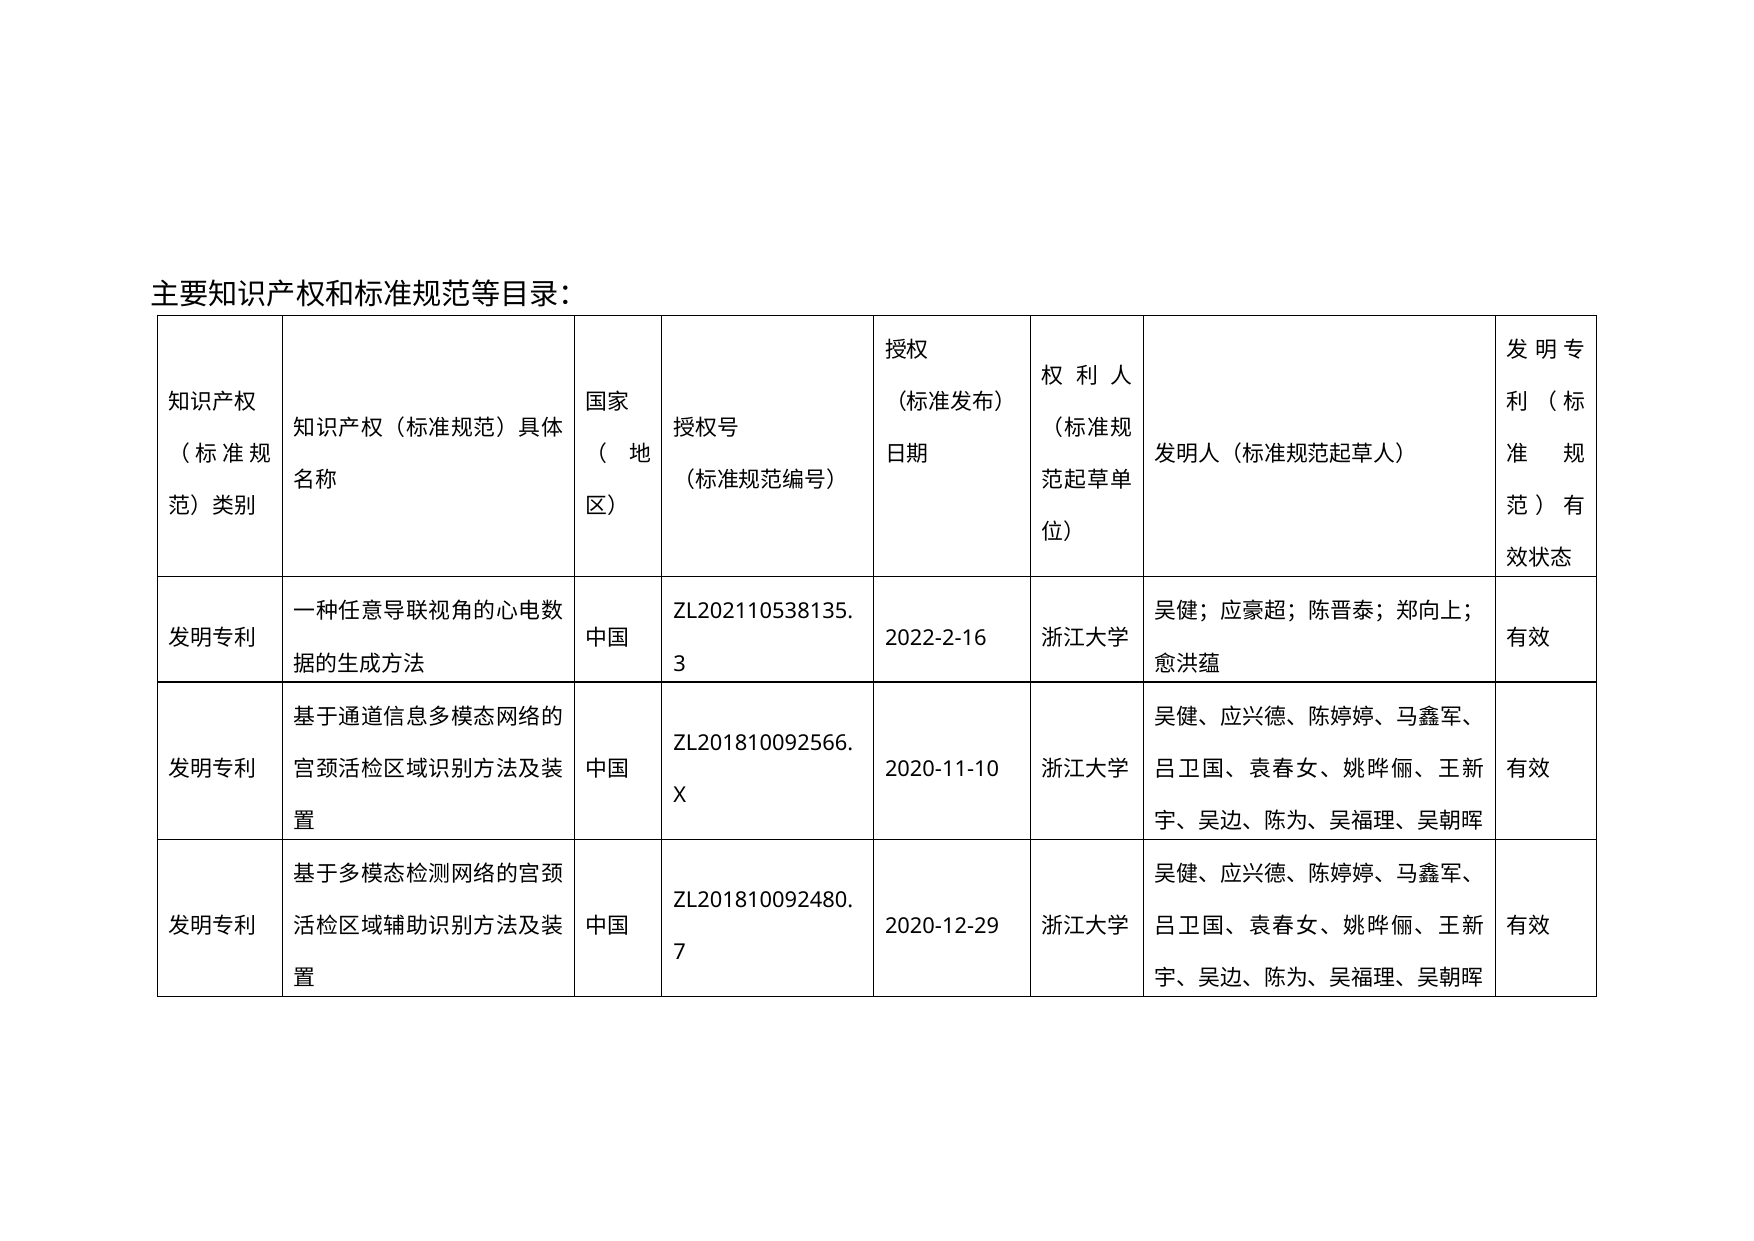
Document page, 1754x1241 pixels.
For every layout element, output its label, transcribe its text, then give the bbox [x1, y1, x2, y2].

table_cell 吴健、应兴德、陈婷婷、马鑫军、吕卫国、袁春女、姚晔俪、王新宇、吴边、陈为、吴福理、吴朝晖 [1144, 840, 1495, 996]
table_header 授权号 （标准规范编号） [662, 316, 873, 576]
table_cell 发明专利 [158, 683, 282, 839]
table_cell 浙江大学 [1031, 840, 1143, 996]
table_header 权利人（标准规范起草单位） [1031, 316, 1143, 576]
table_cell 有效 [1496, 577, 1596, 681]
table_cell 2020-12-29 [874, 840, 1030, 996]
table_header 授权 （标准发布） 日期 [874, 316, 1030, 576]
table_cell ZL201810092566.X [662, 683, 873, 839]
table_cell 一种任意导联视角的心电数据的生成方法 [283, 577, 574, 681]
table_cell 中国 [575, 577, 661, 681]
table_cell 中国 [575, 840, 661, 996]
table_cell 中国 [575, 683, 661, 839]
text 主要知识产权和标准规范等目录： [150, 263, 1604, 315]
table_cell 吴健、应兴德、陈婷婷、马鑫军、吕卫国、袁春女、姚晔俪、王新宇、吴边、陈为、吴福理、吴朝晖 [1144, 683, 1495, 839]
table_cell 有效 [1496, 683, 1596, 839]
table_cell 2020-11-10 [874, 683, 1030, 839]
table_cell 有效 [1496, 840, 1596, 996]
table_cell 浙江大学 [1031, 683, 1143, 839]
table_header 知识产权 （标准规范）类别 [158, 316, 282, 576]
table_cell 吴健；应豪超；陈晋泰；郑向上；愈洪蕴 [1144, 577, 1495, 681]
table_cell 发明专利 [158, 840, 282, 996]
table_header 知识产权（标准规范）具体名称 [283, 316, 574, 576]
table_cell ZL201810092480.7 [662, 840, 873, 996]
table_cell 浙江大学 [1031, 577, 1143, 681]
table_cell 基于多模态检测网络的宫颈活检区域辅助识别方法及装置 [283, 840, 574, 996]
table_cell ZL202110538135.3 [662, 577, 873, 681]
table_cell 基于通道信息多模态网络的宫颈活检区域识别方法及装置 [283, 683, 574, 839]
table_header 发明人（标准规范起草人） [1144, 316, 1495, 576]
table_cell 发明专利 [158, 577, 282, 681]
table_header 发明专利（标准规范）有效状态 [1496, 316, 1596, 576]
table_header 国家 （地区） [575, 316, 661, 576]
table_cell 2022-2-16 [874, 577, 1030, 681]
